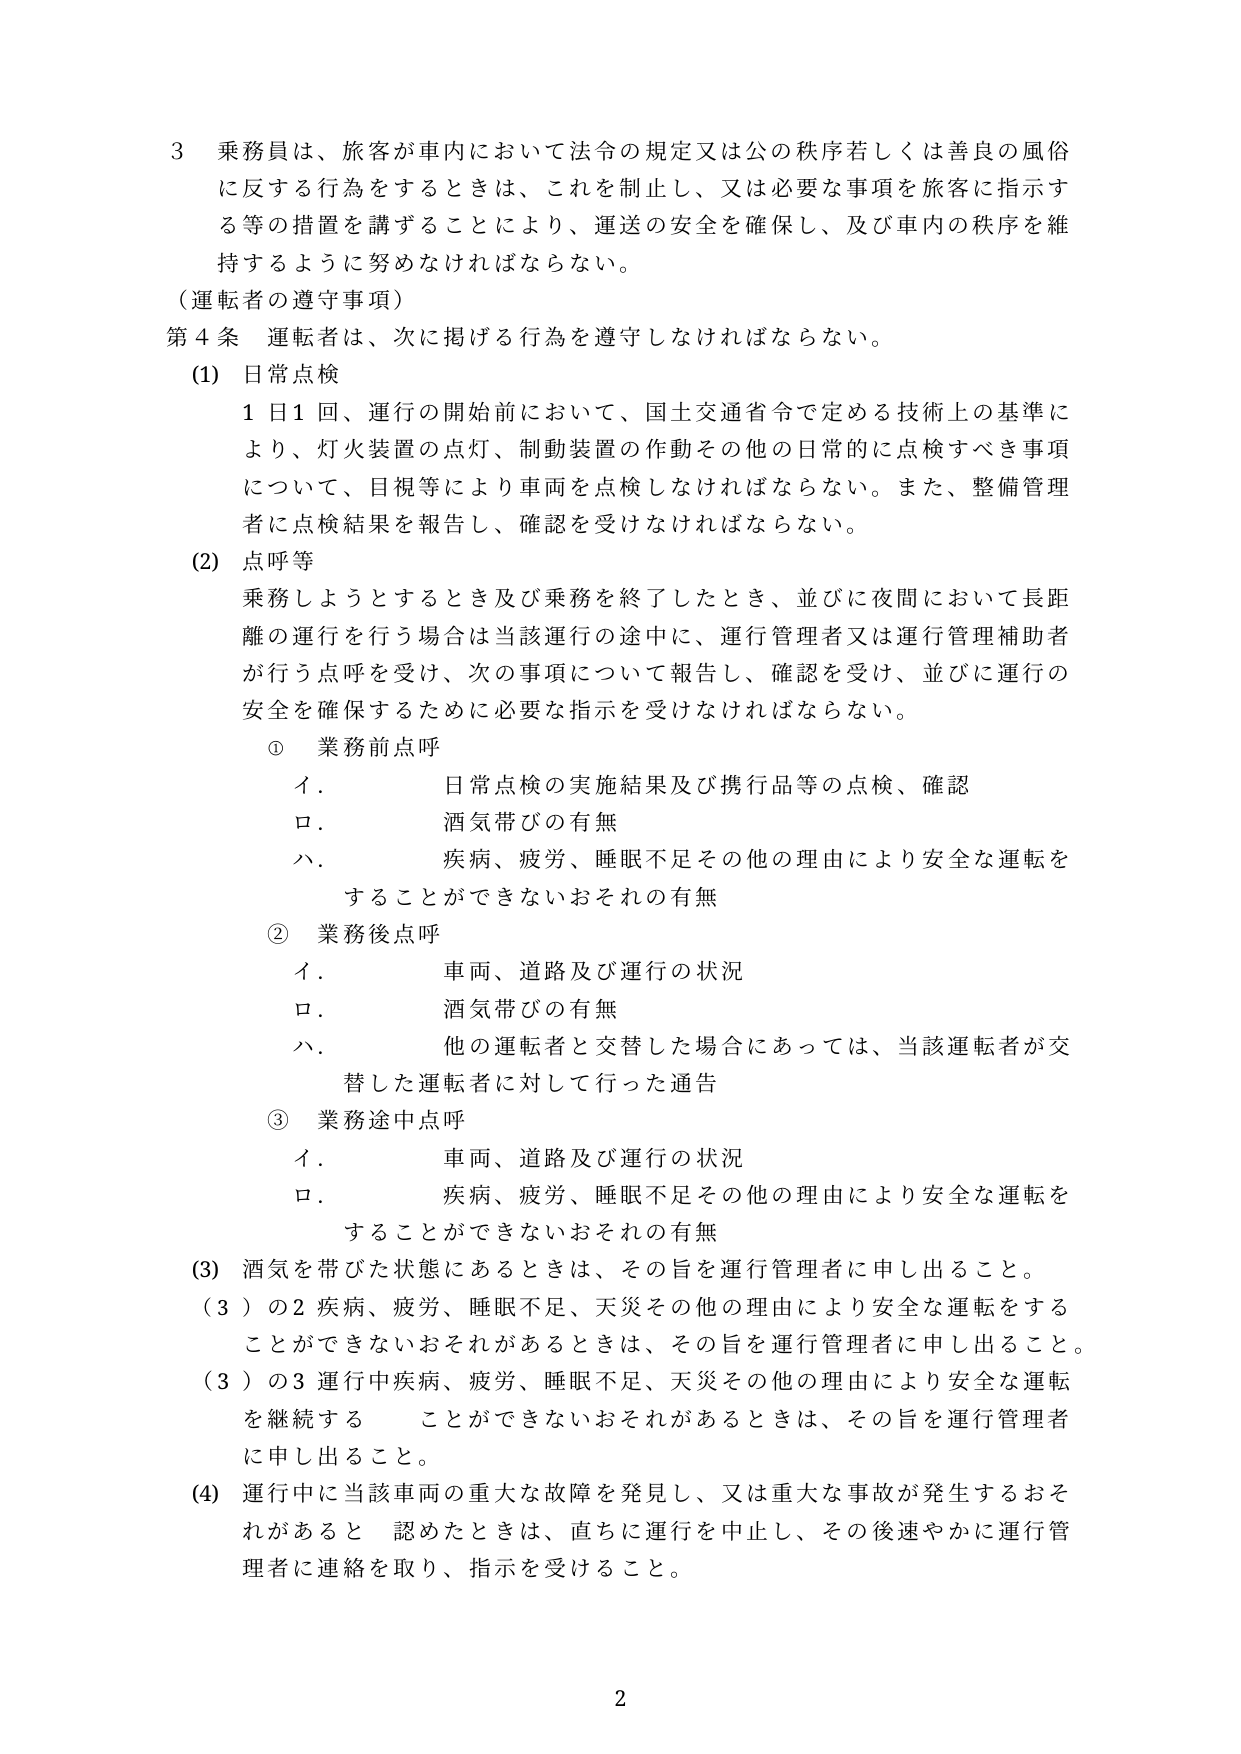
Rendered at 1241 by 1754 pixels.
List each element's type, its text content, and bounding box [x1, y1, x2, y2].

list 車両、道路及び運行の状況 [277, 952, 1074, 989]
text （3）の3 運行中疾病、疲労、睡眠不足、天災その他の理由により安全な運転を継続する ことができないおそれがあるときは、その旨を運行管理者に申し出ること。 [177, 1362, 1074, 1474]
text （3）の2 疾病、疲労、睡眠不足、天災その他の理由により安全な運転をすることができないおそれがあるときは、その旨を運行管理者に申し出ること。 [177, 1287, 1074, 1362]
list 酒気帯びの有無 [277, 802, 1074, 840]
list 酒気を帯びた状態にあるときは、その旨を運行管理者に申し出ること。 [188, 1250, 1074, 1287]
list 点呼等 [188, 541, 1074, 579]
text 第４条 運転者は、次に掲げる行為を遵守しなければならない。 [166, 318, 1074, 355]
text ３ 乗務員は、旅客が車内において法令の規定又は公の秩序若しくは善良の風俗に反する行為をするときは、これを制止し、又は必要な事項を旅客に指示する等の措置を講ずることにより、運送の安全を確保し、及び車内の秩序を維持するように努めなければならない。 [166, 131, 1074, 280]
list 乗務しようとするとき及び乗務を終了したとき、並びに夜間において長距離の運行を行う場合は当該運行の途中に、運行管理者又は運行管理補助者が行う点呼を受け、次の事項について報告し、確認を受け、並びに運行の安全を確保するために必要な指示を受けなければならない。 [232, 579, 1074, 728]
text ② 業務後点呼 [188, 914, 1074, 952]
list 酒気帯びの有無 [277, 989, 1074, 1026]
list 疾病、疲労、睡眠不足その他の理由により安全な運転をすることができないおそれの有無 [277, 840, 1074, 914]
list 運行中に当該車両の重大な故障を発見し、又は重大な事故が発生するおそれがあると 認めたときは、直ちに運行を中止し、その後速やかに運行管理者に連絡を取り、指示を受けること。 [188, 1474, 1074, 1586]
text （運転者の遵守事項） [166, 280, 1074, 318]
list 日常点検 [188, 355, 1074, 392]
list 他の運転者と交替した場合にあっては、当該運転者が交替した運転者に対して行った通告 [277, 1026, 1074, 1101]
list 車両、道路及び運行の状況 [277, 1138, 1074, 1175]
list 疾病、疲労、睡眠不足その他の理由により安全な運転をすることができないおそれの有無 [277, 1175, 1074, 1250]
list 1日1回、運行の開始前において、国土交通省令で定める技術上の基準により、灯火装置の点灯、制動装置の作動その他の日常的に点検すべき事項について、目視等により車両を点検しなければならない。また、整備管理者に点検結果を報告し、確認を受けなければならない。 [232, 392, 1074, 541]
text ① 業務前点呼 [166, 728, 1074, 765]
list 日常点検の実施結果及び携行品等の点検、確認 [277, 765, 1074, 802]
text ③ 業務途中点呼 [188, 1101, 1074, 1138]
